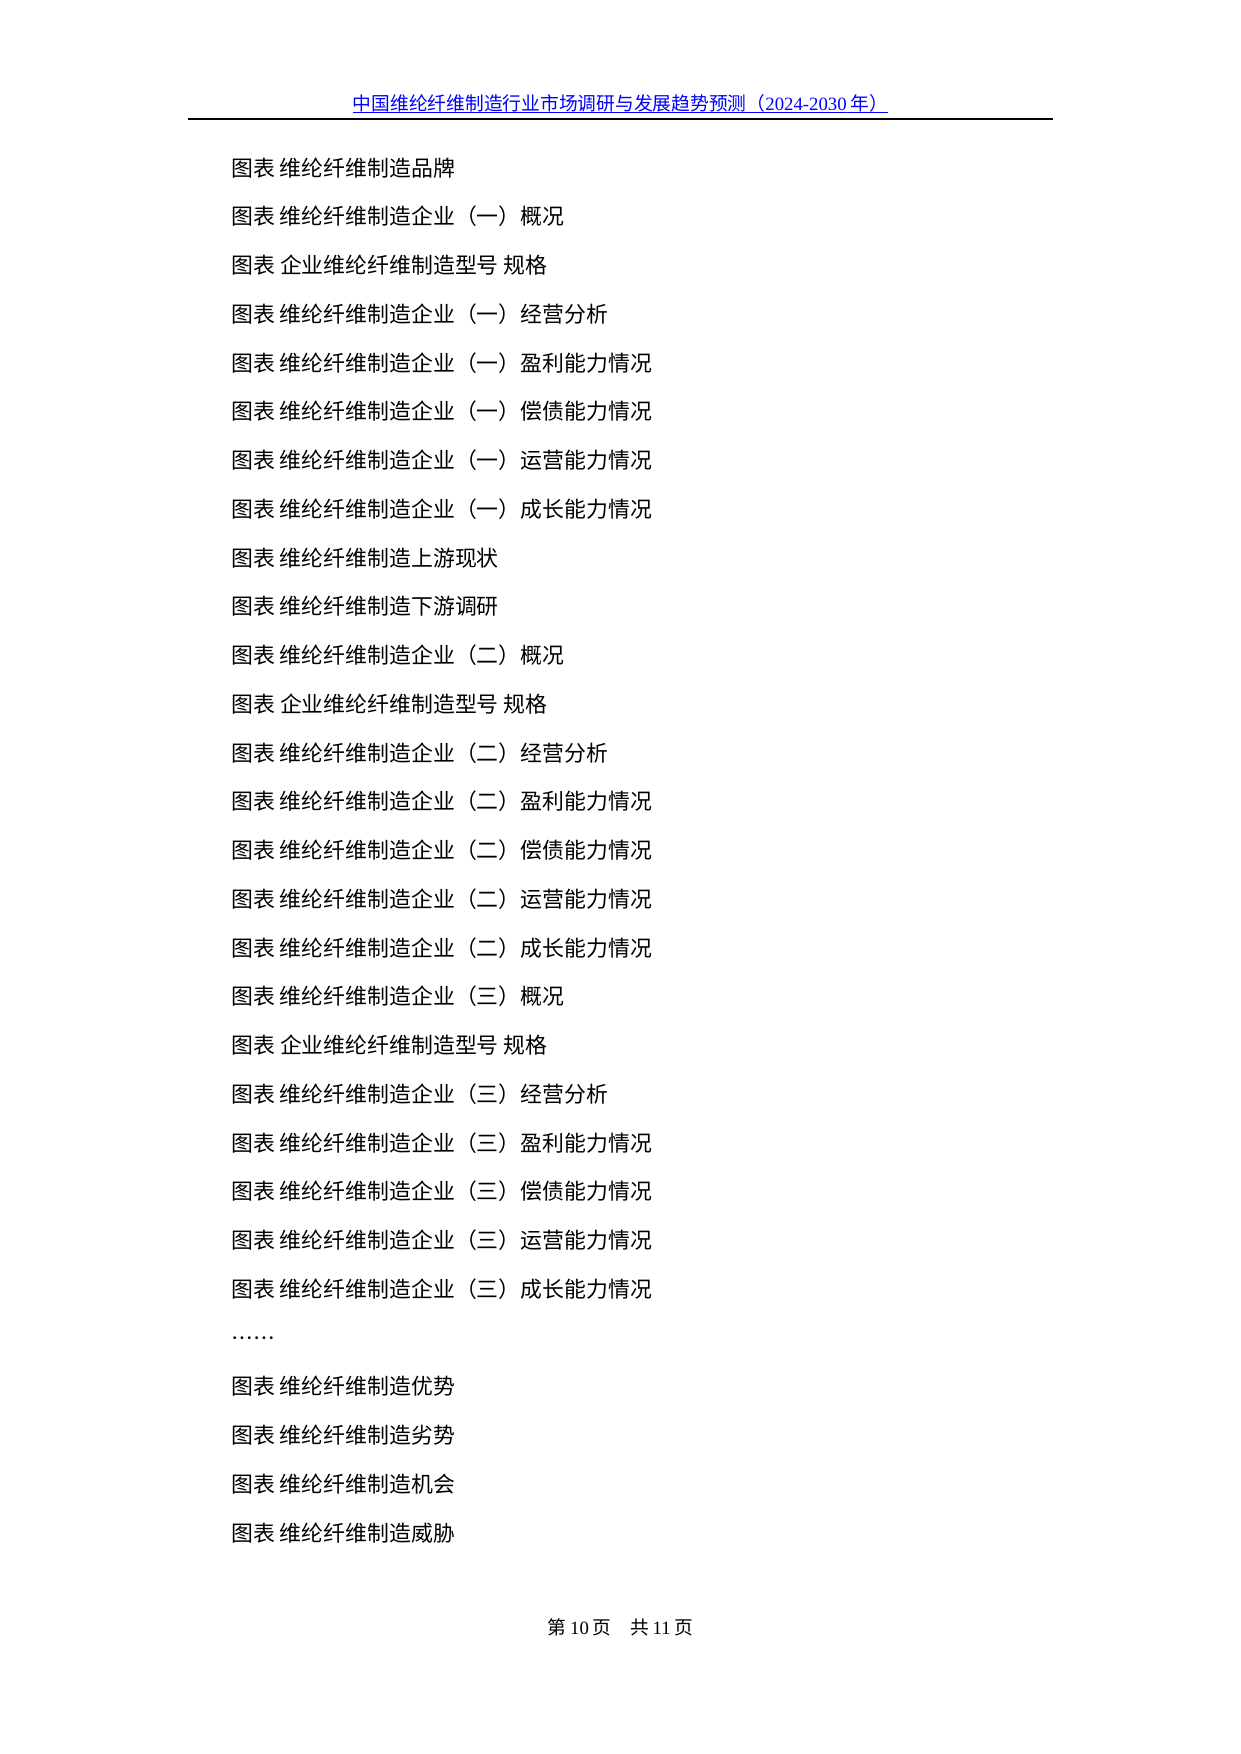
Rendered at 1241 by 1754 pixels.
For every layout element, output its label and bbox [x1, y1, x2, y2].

text [187, 150, 1053, 1548]
